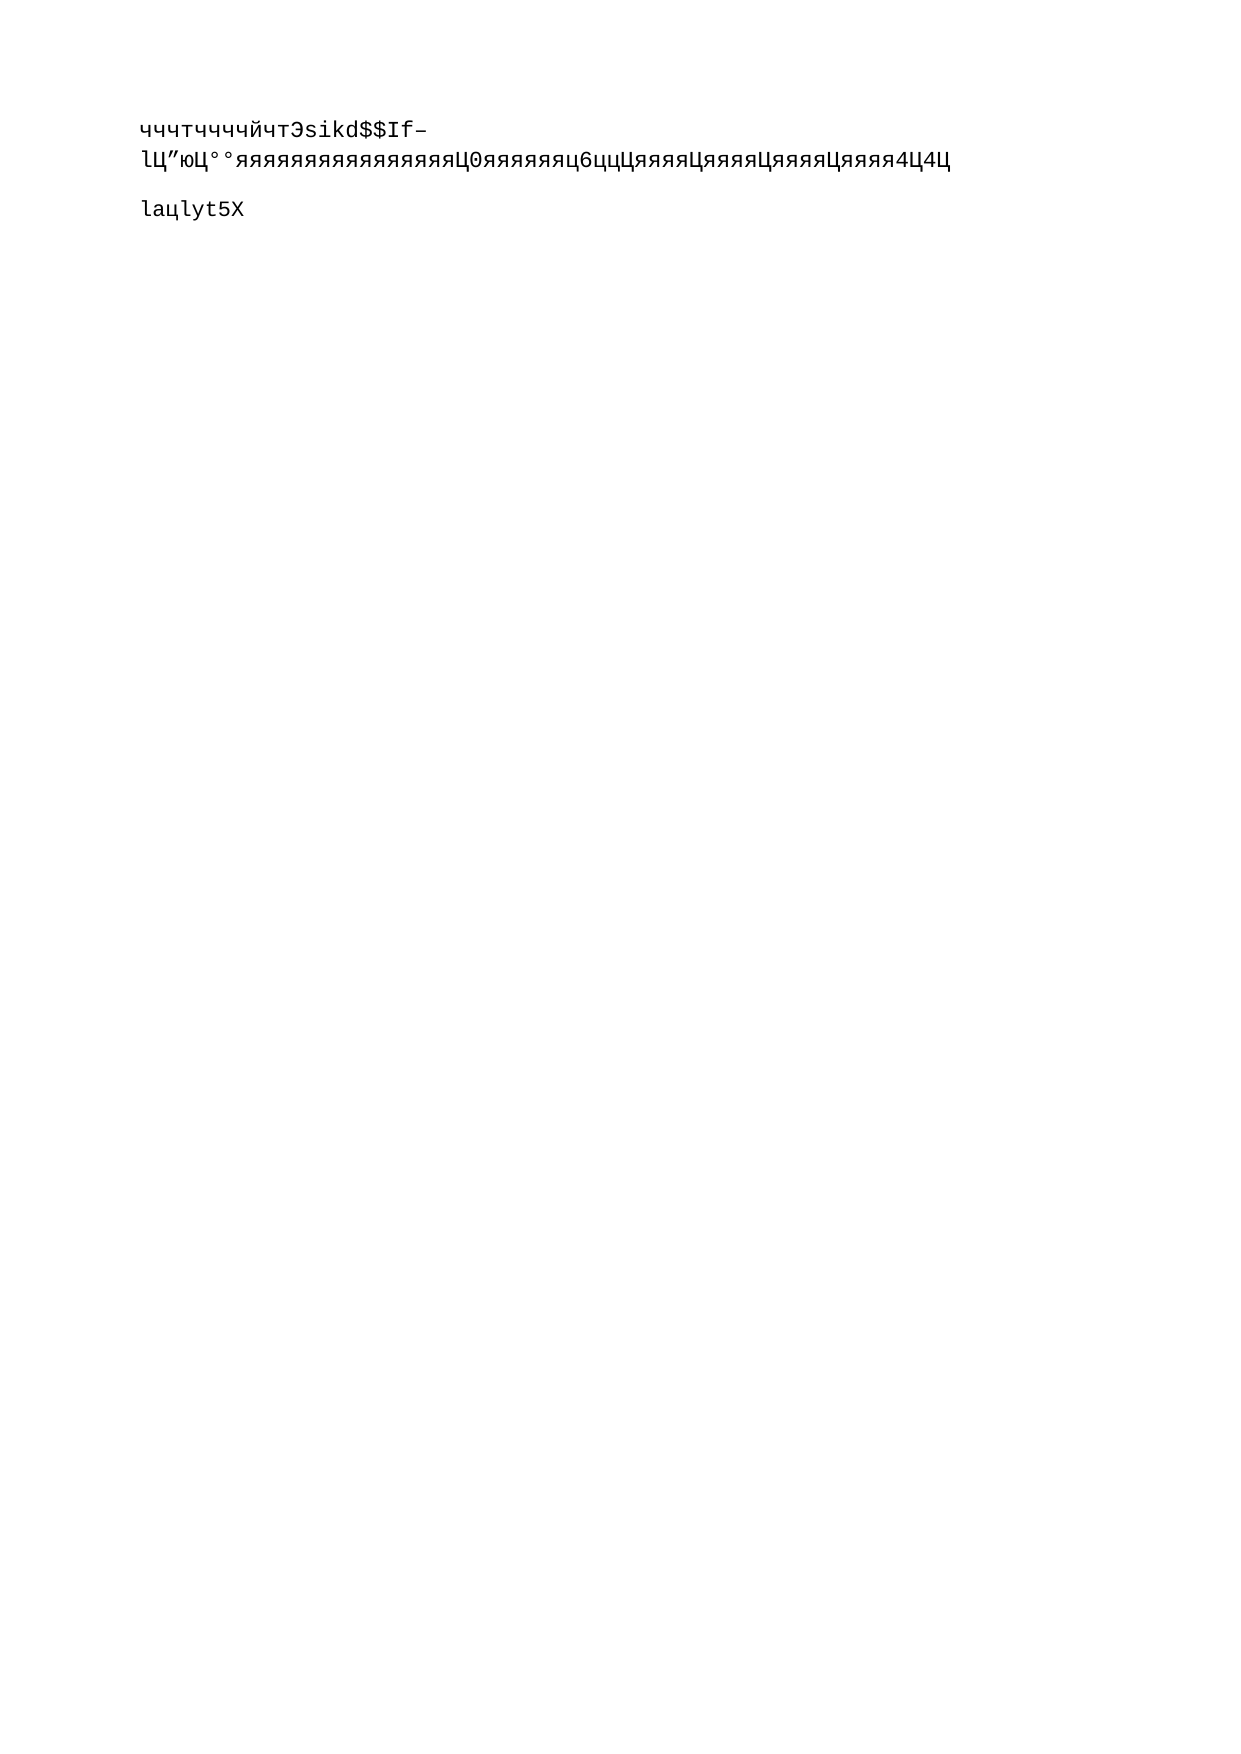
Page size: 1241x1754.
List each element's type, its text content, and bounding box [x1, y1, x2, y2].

text °ІчччтччччйчтЭsikd$$If–lЦ”юЦ°°яяяяяяяяяяяяяяяяЦ0яяяяяяц6ццЦяяяяЦяяяяЦяяяяЦяяяя4Ц4Ц [139, 118, 1101, 174]
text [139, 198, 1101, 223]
